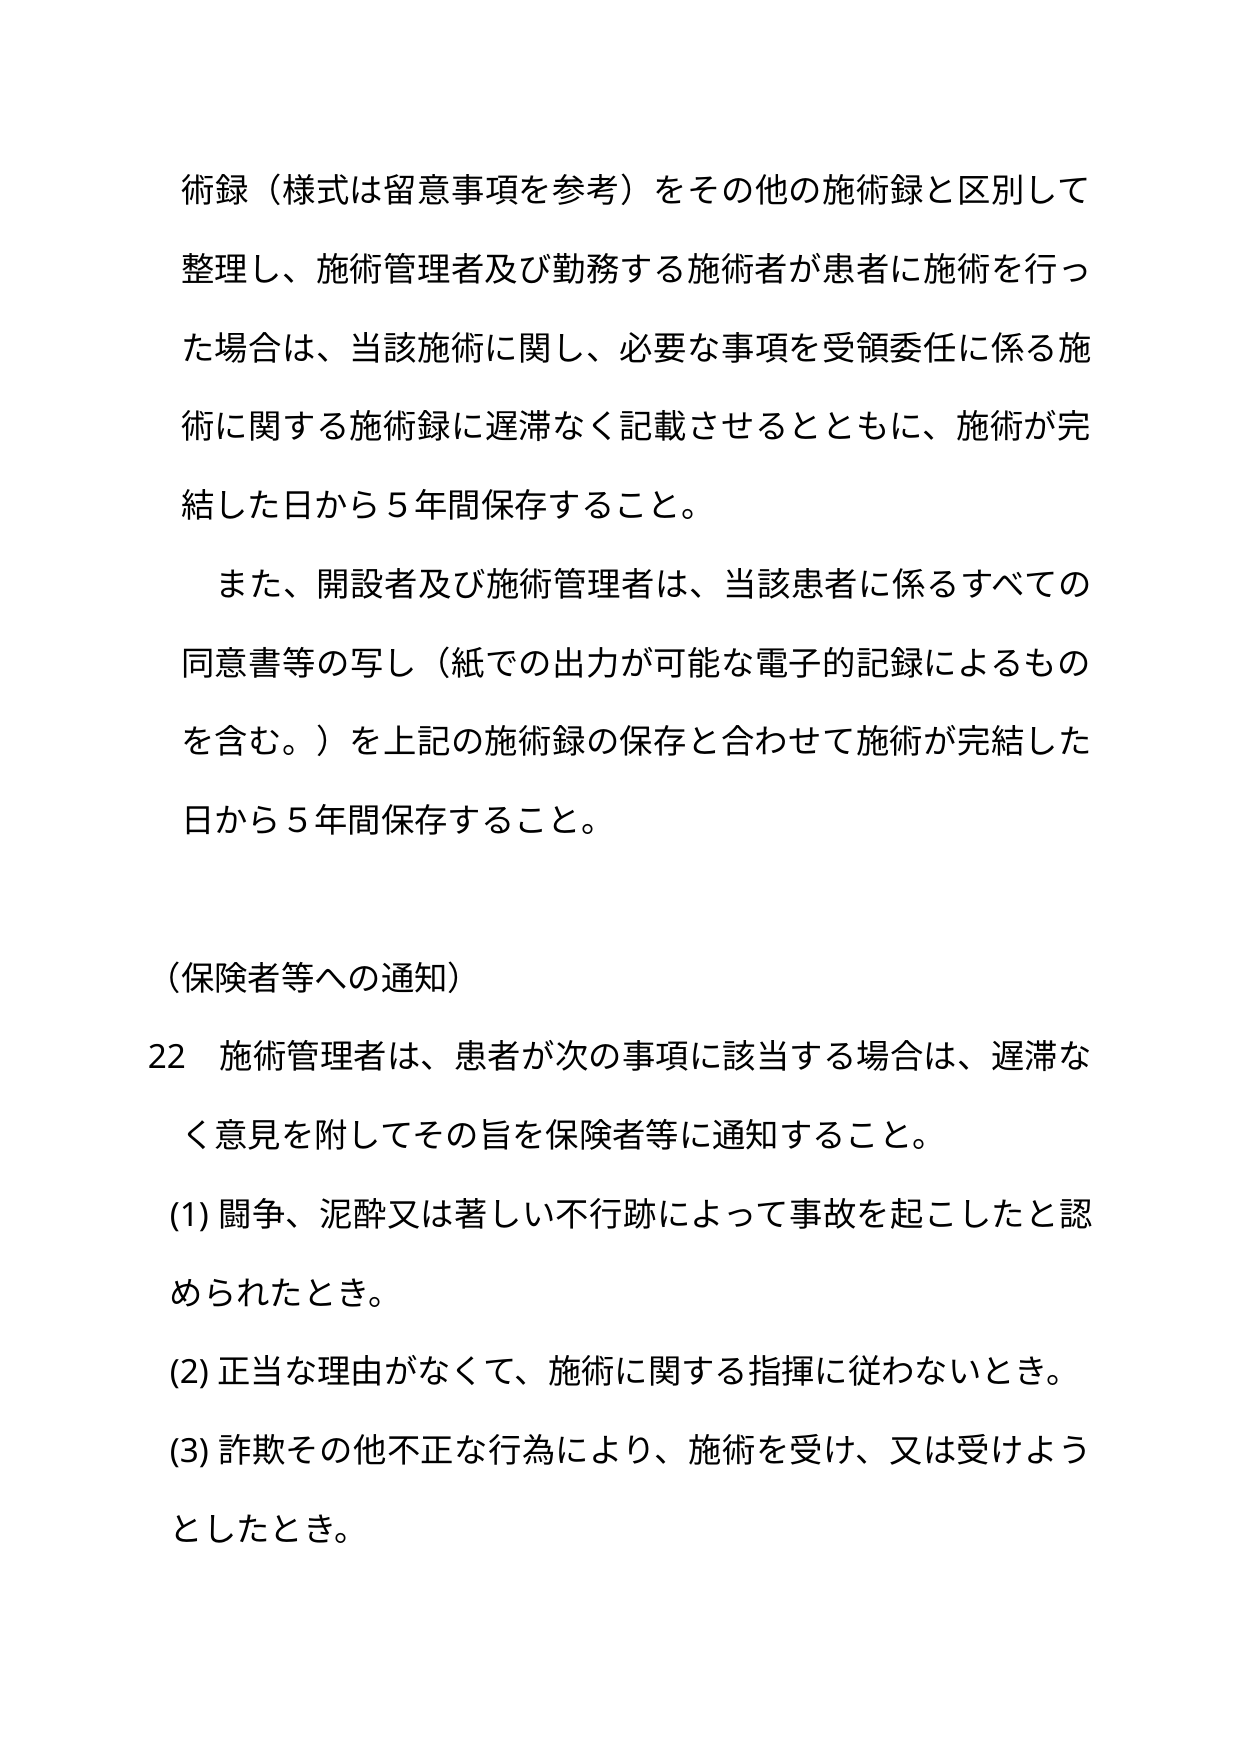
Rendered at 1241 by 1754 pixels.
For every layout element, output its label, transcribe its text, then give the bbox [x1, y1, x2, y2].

text 22 施術管理者は、患者が次の事項に該当する場合は、遅滞なく意見を附してその旨を保険者等に通知すること。 [148, 1015, 1092, 1172]
text （保険者等への通知） [148, 936, 1092, 1015]
text また、開設者及び施術管理者は、当該患者に係るすべての同意書等の写し（紙での出力が可能な電子的記録によるものを含む。）を上記の施術録の保存と合わせて施術が完結した日から５年間保存すること。 [148, 542, 1092, 857]
text (2) 正当な理由がなくて、施術に関する指揮に従わないとき。 [169, 1330, 1092, 1408]
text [148, 148, 1092, 542]
text (1) 闘争、泥酔又は著しい不行跡によって事故を起こしたと認められたとき。 [169, 1172, 1092, 1330]
text (3) 詐欺その他不正な行為により、施術を受け、又は受けようとしたとき。 [169, 1408, 1092, 1566]
